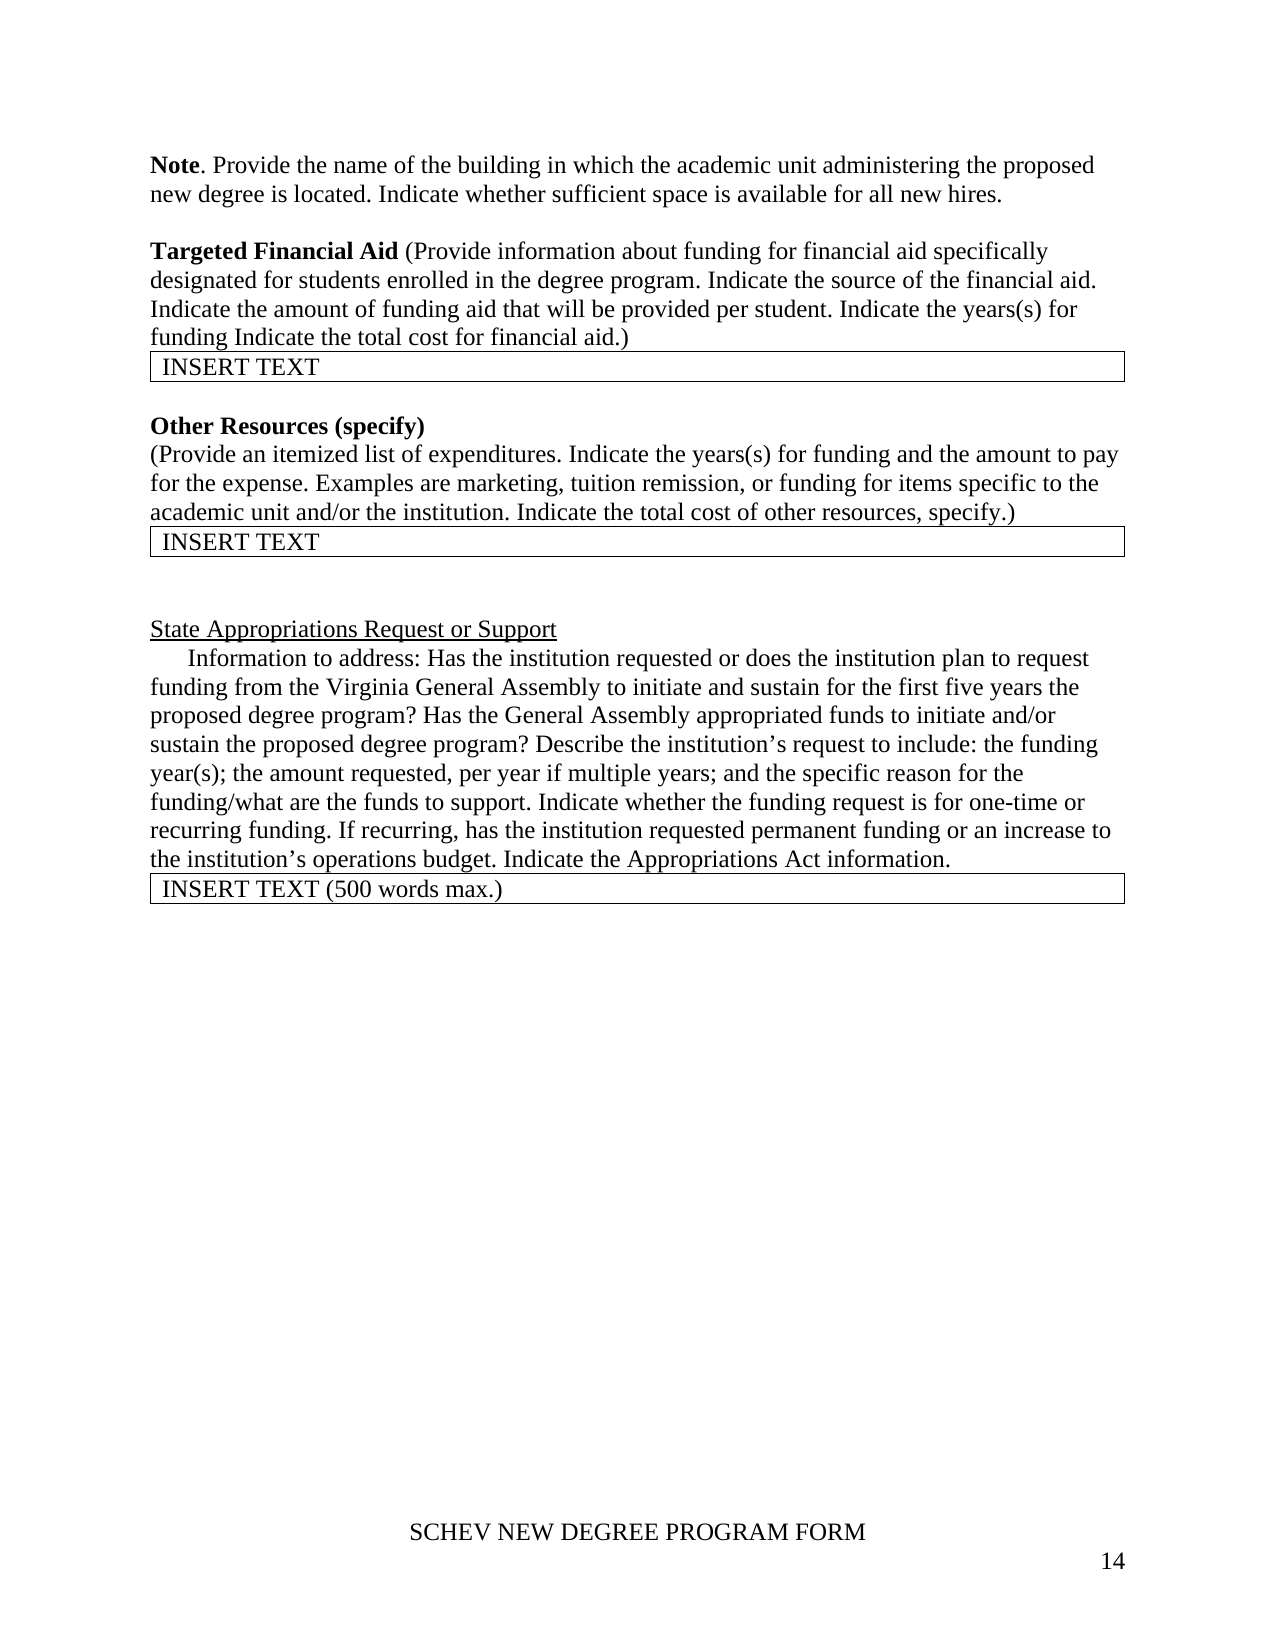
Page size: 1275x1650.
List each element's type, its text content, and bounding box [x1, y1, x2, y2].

text Other Resources (specify) [150, 411, 1125, 439]
table_header INSERT TEXT [151, 527, 1124, 556]
text State Appropriations Request or Support [150, 614, 1125, 643]
text Targeted Financial Aid (Provide information about funding for financial aid specifically designated for students enrolled in the degree program. Indicate the source of the financial aid. Indicate the amount of funding aid that will be provided per student. Indicate the years(s) for funding Indicate the total cost for financial aid.) [150, 236, 1125, 351]
table_header INSERT TEXT [151, 352, 1124, 381]
text Information to address: Has the institution requested or does the institution plan to request funding from the Virginia General Assembly to initiate and sustain for the first five years the proposed degree program? Has the General Assembly appropriated funds to initiate and/or sustain the proposed degree program? Describe the institution’s request to include: the funding year(s); the amount requested, per year if multiple years; and the specific reason for the funding/what are the funds to support. Indicate whether the funding request is for one-time or recurring funding. If recurring, has the institution requested permanent funding or an increase to the institution’s operations budget. Indicate the Appropriations Act information. [150, 643, 1125, 873]
text (Provide an itemized list of expenditures. Indicate the years(s) for funding and the amount to pay for the expense. Examples are marketing, tuition remission, or funding for items specific to the academic unit and/or the institution. Indicate the total cost of other resources, specify.) [150, 439, 1125, 526]
text Note. Provide the name of the building in which the academic unit administering the proposed new degree is located. Indicate whether sufficient space is available for all new hires. [150, 150, 1125, 207]
table_header INSERT TEXT (500 words max.) [151, 874, 1124, 903]
